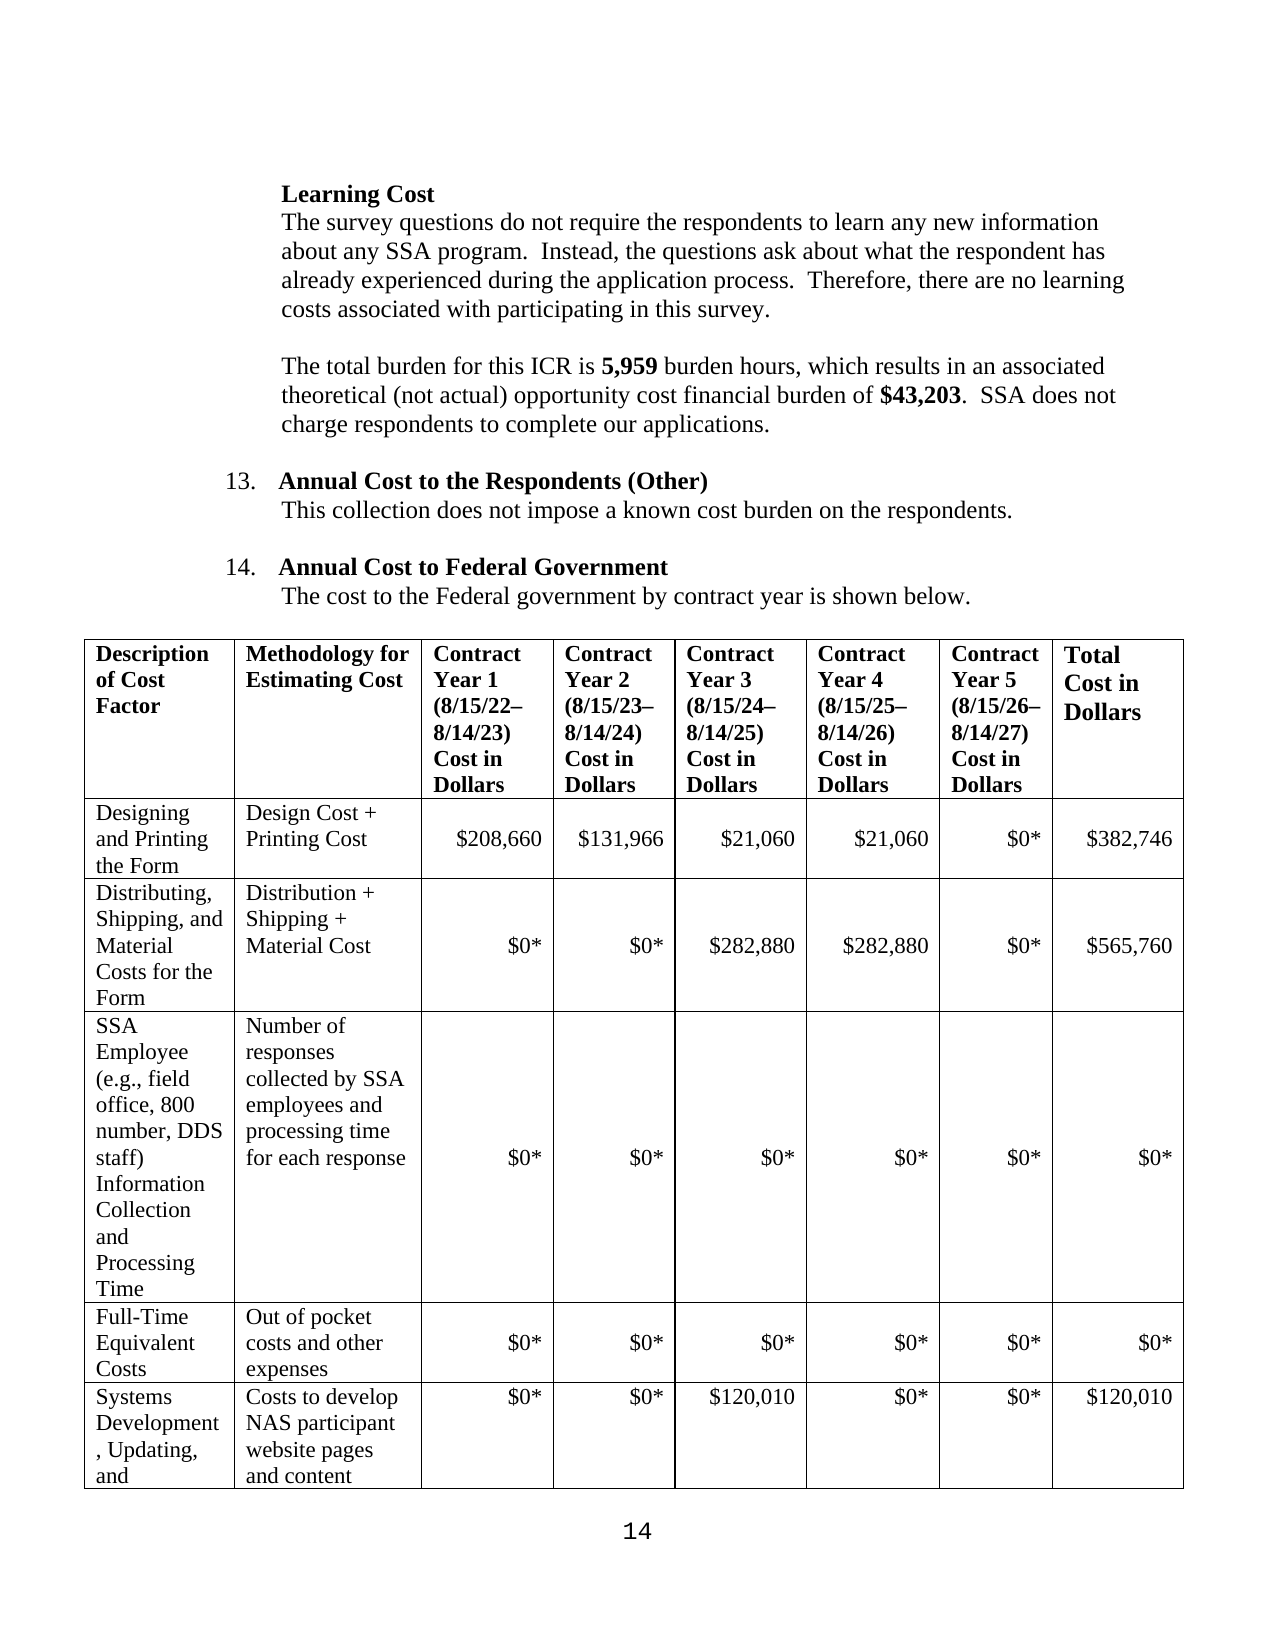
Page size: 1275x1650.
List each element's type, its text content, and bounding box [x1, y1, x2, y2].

table_cell $208,660 [422, 799, 553, 878]
table_cell $0* [940, 799, 1052, 878]
text This collection does not impose a known cost burden on the respondents. [225, 495, 1125, 524]
table_cell Full-Time Equivalent Costs [85, 1303, 234, 1382]
text Learning Cost [281, 179, 1125, 207]
table_cell $0* [554, 879, 674, 1011]
table_cell $0* [1053, 1303, 1183, 1382]
table_header Contract Year 1 (8/15/22–8/14/23) Cost in Dollars [422, 640, 553, 798]
table_cell $0* [676, 1012, 806, 1302]
table_cell Distribution + Shipping + Material Cost [235, 879, 421, 1011]
text The survey questions do not require the respondents to learn any new information about any SSA program. Instead, the questions ask about what the respondent has already experienced during the application process. Therefore, there are no learning costs associated with participating in this survey. [281, 207, 1125, 322]
table_cell Costs to develop NAS participant website pages and content [235, 1383, 421, 1488]
table_cell $0* [940, 879, 1052, 1011]
table_cell $565,760 [1053, 879, 1183, 1011]
table_cell $282,880 [807, 879, 939, 1011]
table_cell $0* [940, 1303, 1052, 1382]
table_cell $0* [422, 1383, 553, 1488]
table_cell $282,880 [676, 879, 806, 1011]
table_header Description of Cost Factor [85, 640, 234, 798]
table_cell $0* [1053, 1012, 1183, 1302]
table_cell $0* [940, 1012, 1052, 1302]
table_cell $21,060 [807, 799, 939, 878]
table_cell $0* [554, 1383, 674, 1488]
table_cell $131,966 [554, 799, 674, 878]
text The total burden for this ICR is 5,959 burden hours, which results in an associated theoretical (not actual) opportunity cost financial burden of $43,203. SSA does not charge respondents to complete our applications. [281, 351, 1125, 437]
table_header Contract Year 4 (8/15/25–8/14/26) Cost in Dollars [807, 640, 939, 798]
table_cell Systems Development, Updating, and Maintenance [85, 1383, 234, 1488]
table_cell Number of responses collected by SSA employees and processing time for each response [235, 1012, 421, 1302]
table_cell Designing and Printing the Form [85, 799, 234, 878]
table_cell $120,010 [1053, 1383, 1183, 1488]
table_cell $0* [554, 1303, 674, 1382]
table_header Methodology for Estimating Cost [235, 640, 421, 798]
table_cell $0* [554, 1012, 674, 1302]
table_cell $0* [422, 1012, 553, 1302]
table_header Contract Year 3 (8/15/24–8/14/25) Cost in Dollars [676, 640, 806, 798]
text 13. Annual Cost to the Respondents (Other) [225, 466, 1125, 495]
table_cell Design Cost + Printing Cost [235, 799, 421, 878]
table_header Total Cost in Dollars [1053, 640, 1183, 798]
table_cell SSA Employee (e.g., field office, 800 number, DDS staff) Information Collection and Processing Time [85, 1012, 234, 1302]
table_cell $21,060 [676, 799, 806, 878]
table_cell $120,010 [676, 1383, 806, 1488]
table_cell $0* [807, 1303, 939, 1382]
table_cell $0* [422, 879, 553, 1011]
table_header Contract Year 2 (8/15/23–8/14/24) Cost in Dollars [554, 640, 674, 798]
table_cell Out of pocket costs and other expenses [235, 1303, 421, 1382]
table_cell $0* [940, 1383, 1052, 1488]
list Annual Cost to Federal Government [225, 552, 1125, 581]
table_header Contract Year 5 (8/15/26–8/14/27) Cost in Dollars [940, 640, 1052, 798]
table_cell $0* [807, 1383, 939, 1488]
text The cost to the Federal government by contract year is shown below. [281, 581, 1125, 610]
table_cell $0* [676, 1303, 806, 1382]
table_cell $382,746 [1053, 799, 1183, 878]
table_cell Distributing, Shipping, and Material Costs for the Form [85, 879, 234, 1011]
table_cell $0* [422, 1303, 553, 1382]
table_cell $0* [807, 1012, 939, 1302]
